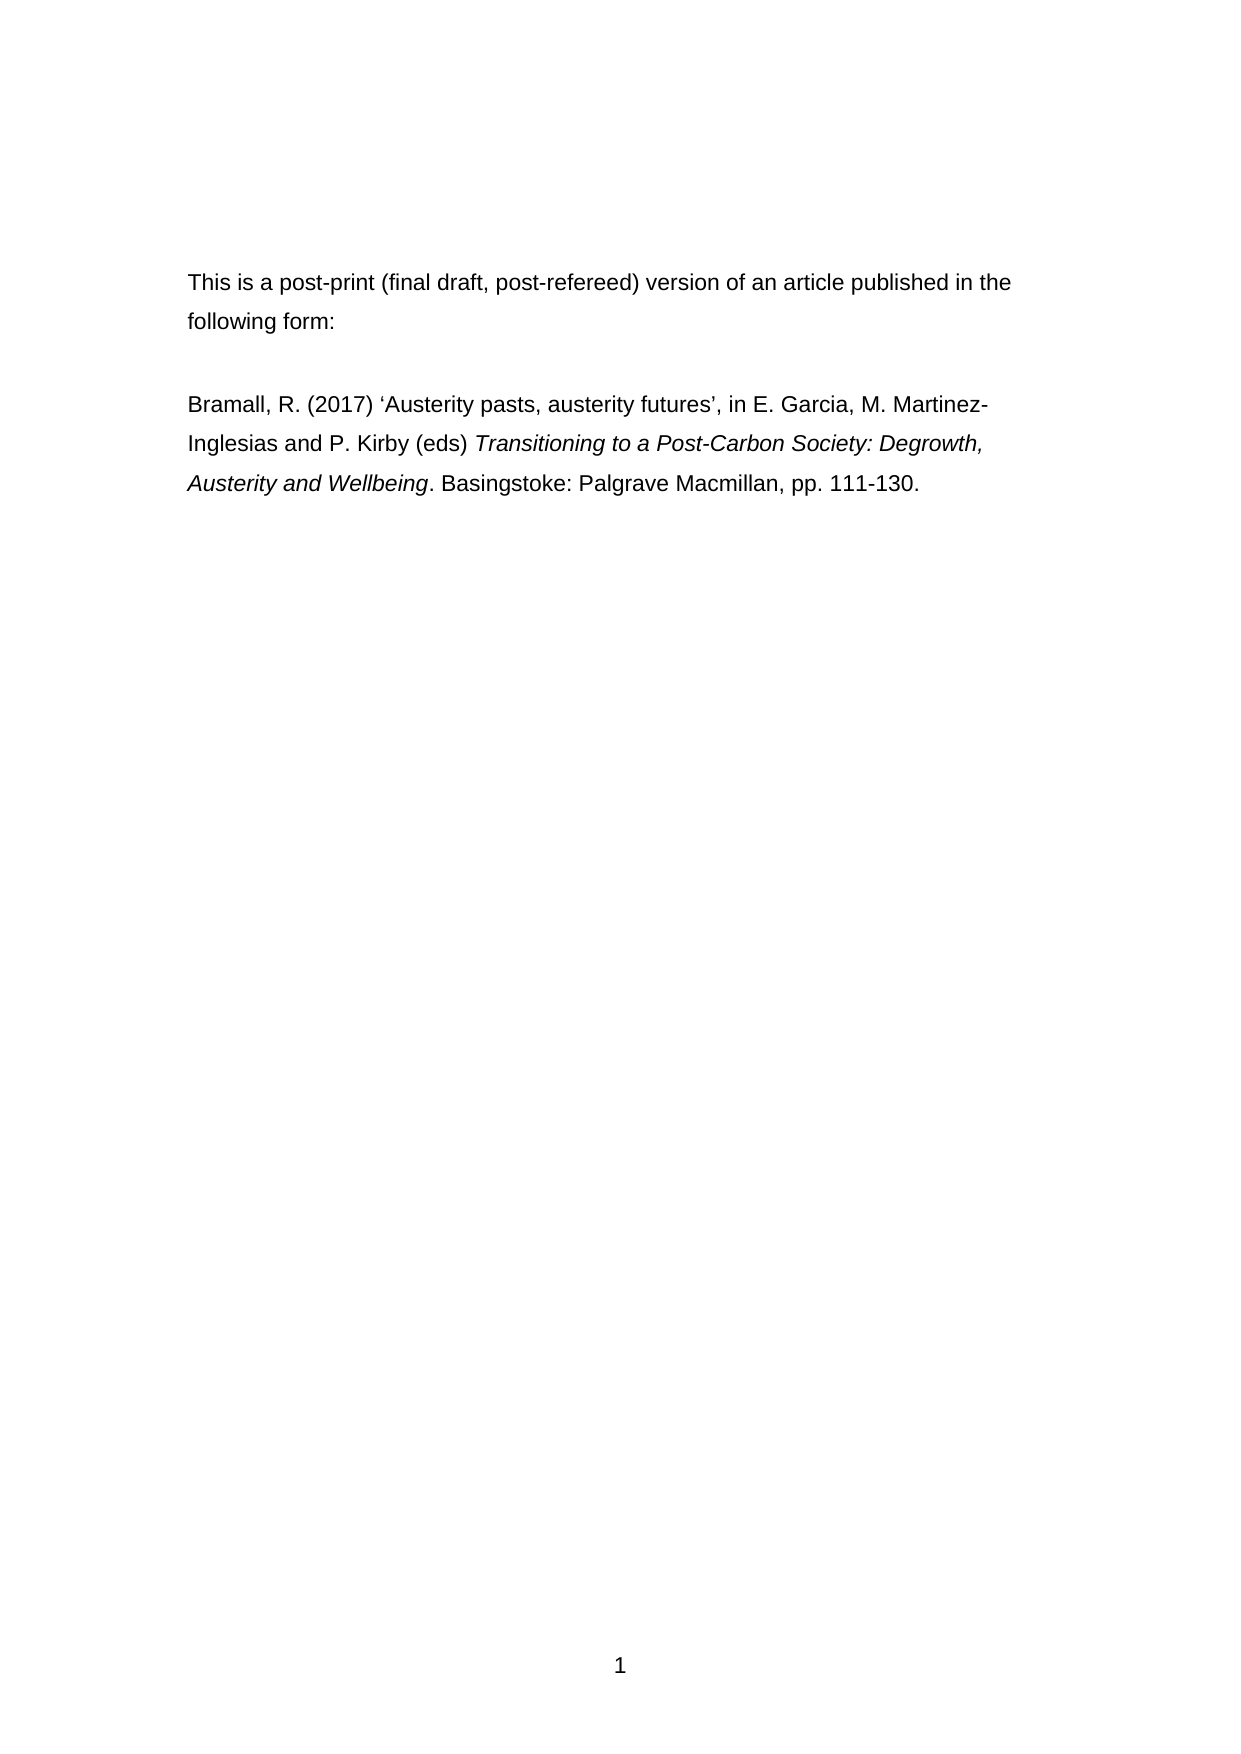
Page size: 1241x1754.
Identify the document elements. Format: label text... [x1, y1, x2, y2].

text This is a post-print (final draft, post-refereed) version of an article published in the following form: [187, 268, 1053, 334]
text Bramall, R. (2017) ‘Austerity pasts, austerity futures’, in E. Garcia, M. Martinez-Inglesias and P. Kirby (eds) Transitioning to a Post-Carbon Society: Degrowth, Austerity and Wellbeing. Basingstoke: Palgrave Macmillan, pp. 111-130. [187, 391, 1053, 496]
